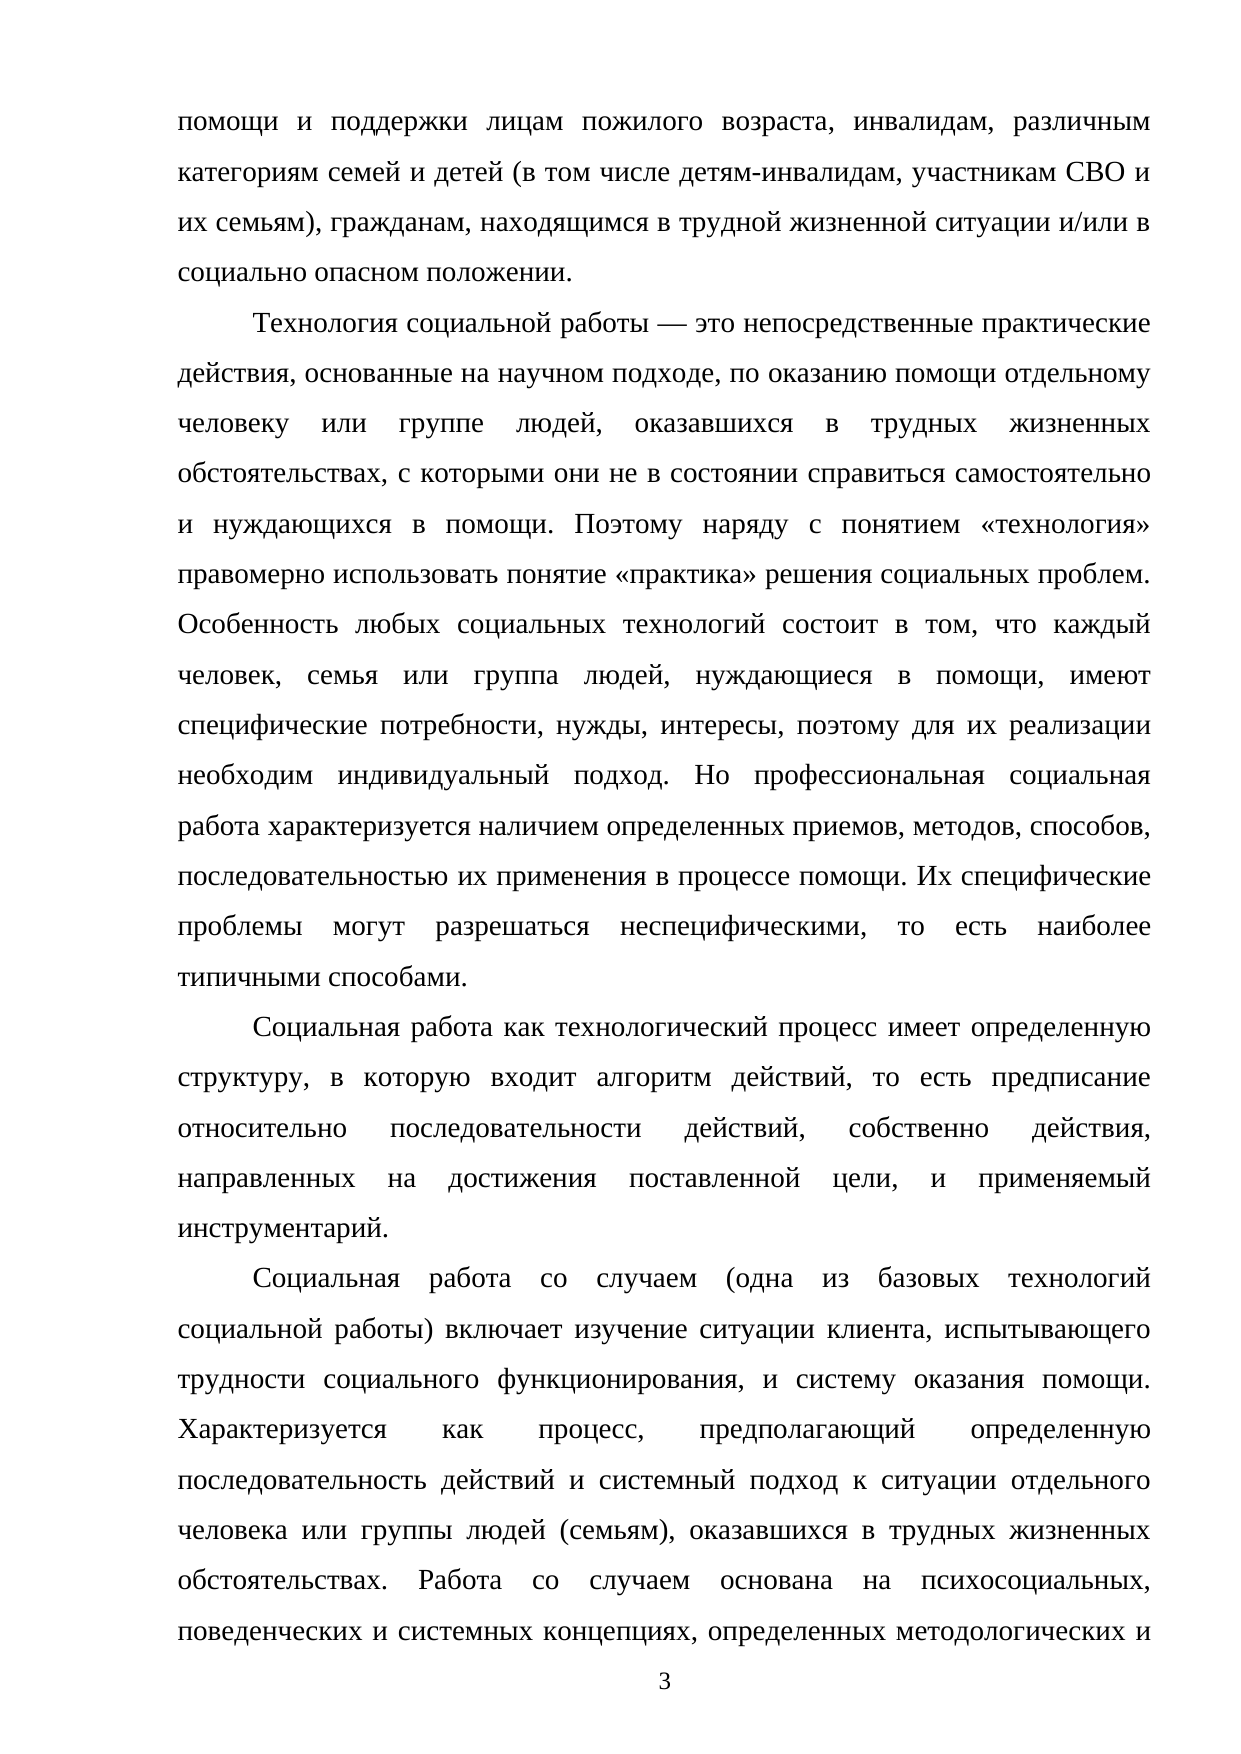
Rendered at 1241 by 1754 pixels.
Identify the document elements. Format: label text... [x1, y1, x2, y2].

text Социальная работа как технологический процесс имеет определенную структуру, в которую входит алгоритм действий, то есть предписание относительно последовательности действий, собственно действия, направленных на достижения поставленной цели, и применяемый инструментарий. [177, 1009, 1152, 1244]
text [177, 103, 1152, 288]
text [177, 1261, 1152, 1646]
text Технология социальной работы — это непосредственные практические действия, основанные на научном подходе, по оказанию помощи отдельному человеку или группе людей, оказавшихся в трудных жизненных обстоятельствах, с которыми они не в состоянии справиться самостоятельно и нуждающихся в помощи. Поэтому наряду с понятием «технология» правомерно использовать понятие «практика» решения социальных проблем. Особенность любых социальных технологий состоит в том, что каждый человек, семья или группа людей, нуждающиеся в помощи, имеют специфические потребности, нужды, интересы, поэтому для их реализации необходим индивидуальный подход. Но профессиональная социальная работа характеризуется наличием определенных приемов, методов, способов, последовательностью их применения в процессе помощи. Их специфические проблемы могут разрешаться неспецифическими, то есть наиболее типичными способами. [177, 305, 1152, 992]
